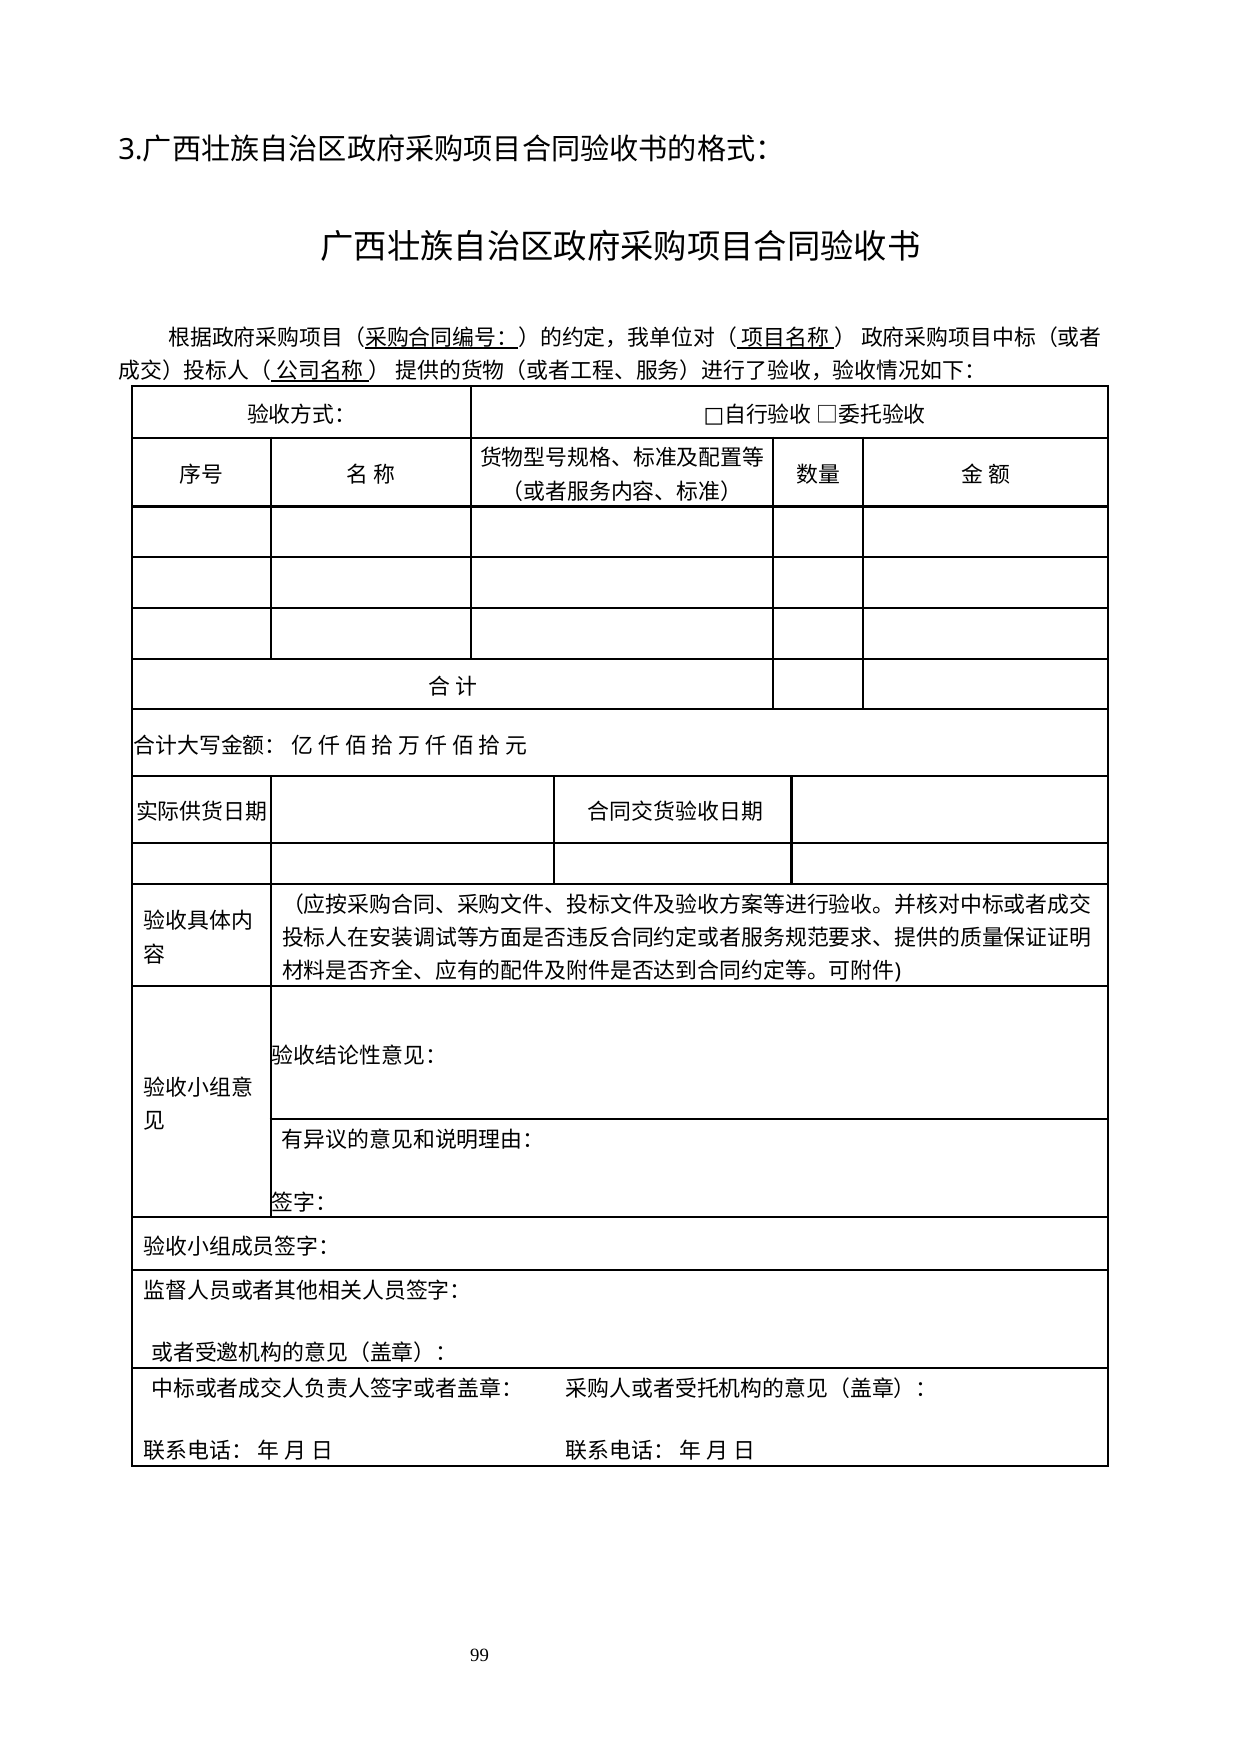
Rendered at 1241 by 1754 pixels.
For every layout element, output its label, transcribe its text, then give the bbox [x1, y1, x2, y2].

table_cell 合计大写金额： 亿 仟 佰 拾 万 仟 佰 拾 元 [133, 710, 1107, 775]
table_cell [864, 558, 1107, 607]
table_cell [272, 609, 470, 657]
table_cell [793, 777, 1107, 842]
table_cell [133, 558, 270, 607]
table_cell [272, 844, 553, 883]
table_cell 验收小组意见 [133, 987, 270, 1216]
table_cell 数量 [774, 439, 862, 505]
table_cell [472, 609, 772, 657]
table_cell [133, 508, 270, 556]
table_cell [864, 609, 1107, 657]
table_cell [864, 660, 1107, 708]
table_cell 序号 [133, 439, 270, 505]
table_cell 中标或者成交人负责人签字或者盖章： 联系电话： 年 月 日 [133, 1369, 564, 1465]
table_header □自行验收 □委托验收 [472, 387, 1107, 437]
table_cell 合同交货验收日期 [555, 777, 790, 842]
table_cell [774, 609, 862, 657]
table_cell [472, 558, 772, 607]
table_cell [774, 558, 862, 607]
table_cell [864, 508, 1107, 556]
table_cell [774, 660, 862, 708]
table_cell 验收结论性意见： [272, 987, 1107, 1118]
table_cell [272, 508, 470, 556]
table_cell [133, 609, 270, 657]
table_cell 实际供货日期 [133, 777, 270, 842]
table_cell [472, 508, 772, 556]
table_cell （应按采购合同、采购文件、投标文件及验收方案等进行验收。并核对中标或者成交投标人在安装调试等方面是否违反合同约定或者服务规范要求、提供的质量保证证明材料是否齐全、应有的配件及附件是否达到合同约定等。可附件) [272, 885, 1107, 985]
table_cell 监督人员或者其他相关人员签字： 或者受邀机构的意见（盖章）： [133, 1271, 1107, 1367]
table_cell [133, 844, 270, 883]
table_cell 金 额 [864, 439, 1107, 505]
table_cell [272, 777, 553, 842]
table_cell [272, 558, 470, 607]
table_cell 合 计 [133, 660, 772, 708]
table_cell 有异议的意见和说明理由： 签字： [272, 1120, 1107, 1216]
table_cell 名 称 [272, 439, 470, 505]
table_cell 验收具体内容 [133, 885, 270, 985]
table_cell [555, 844, 790, 883]
table_cell 验收小组成员签字： [133, 1218, 1107, 1269]
text 广西壮族自治区政府采购项目合同验收书 [118, 218, 1122, 268]
table_cell 采购人或者受托机构的意见（盖章）： 联系电话： 年 月 日 [565, 1369, 1107, 1465]
table_cell [793, 844, 1107, 883]
text 根据政府采购项目（采购合同编号：）的约定，我单位对（ 项目名称 ） 政府采购项目中标（或者成交）投标人（ 公司名称 ） 提供的货物（或者工程、服务）进行了验收，验收情况如下： [118, 318, 1122, 385]
table_cell [774, 508, 862, 556]
text 3.广西壮族自治区政府采购项目合同验收书的格式： [118, 118, 1122, 168]
table_cell 货物型号规格、标准及配置等（或者服务内容、标准） [472, 439, 772, 505]
table_header 验收方式： [133, 387, 470, 437]
